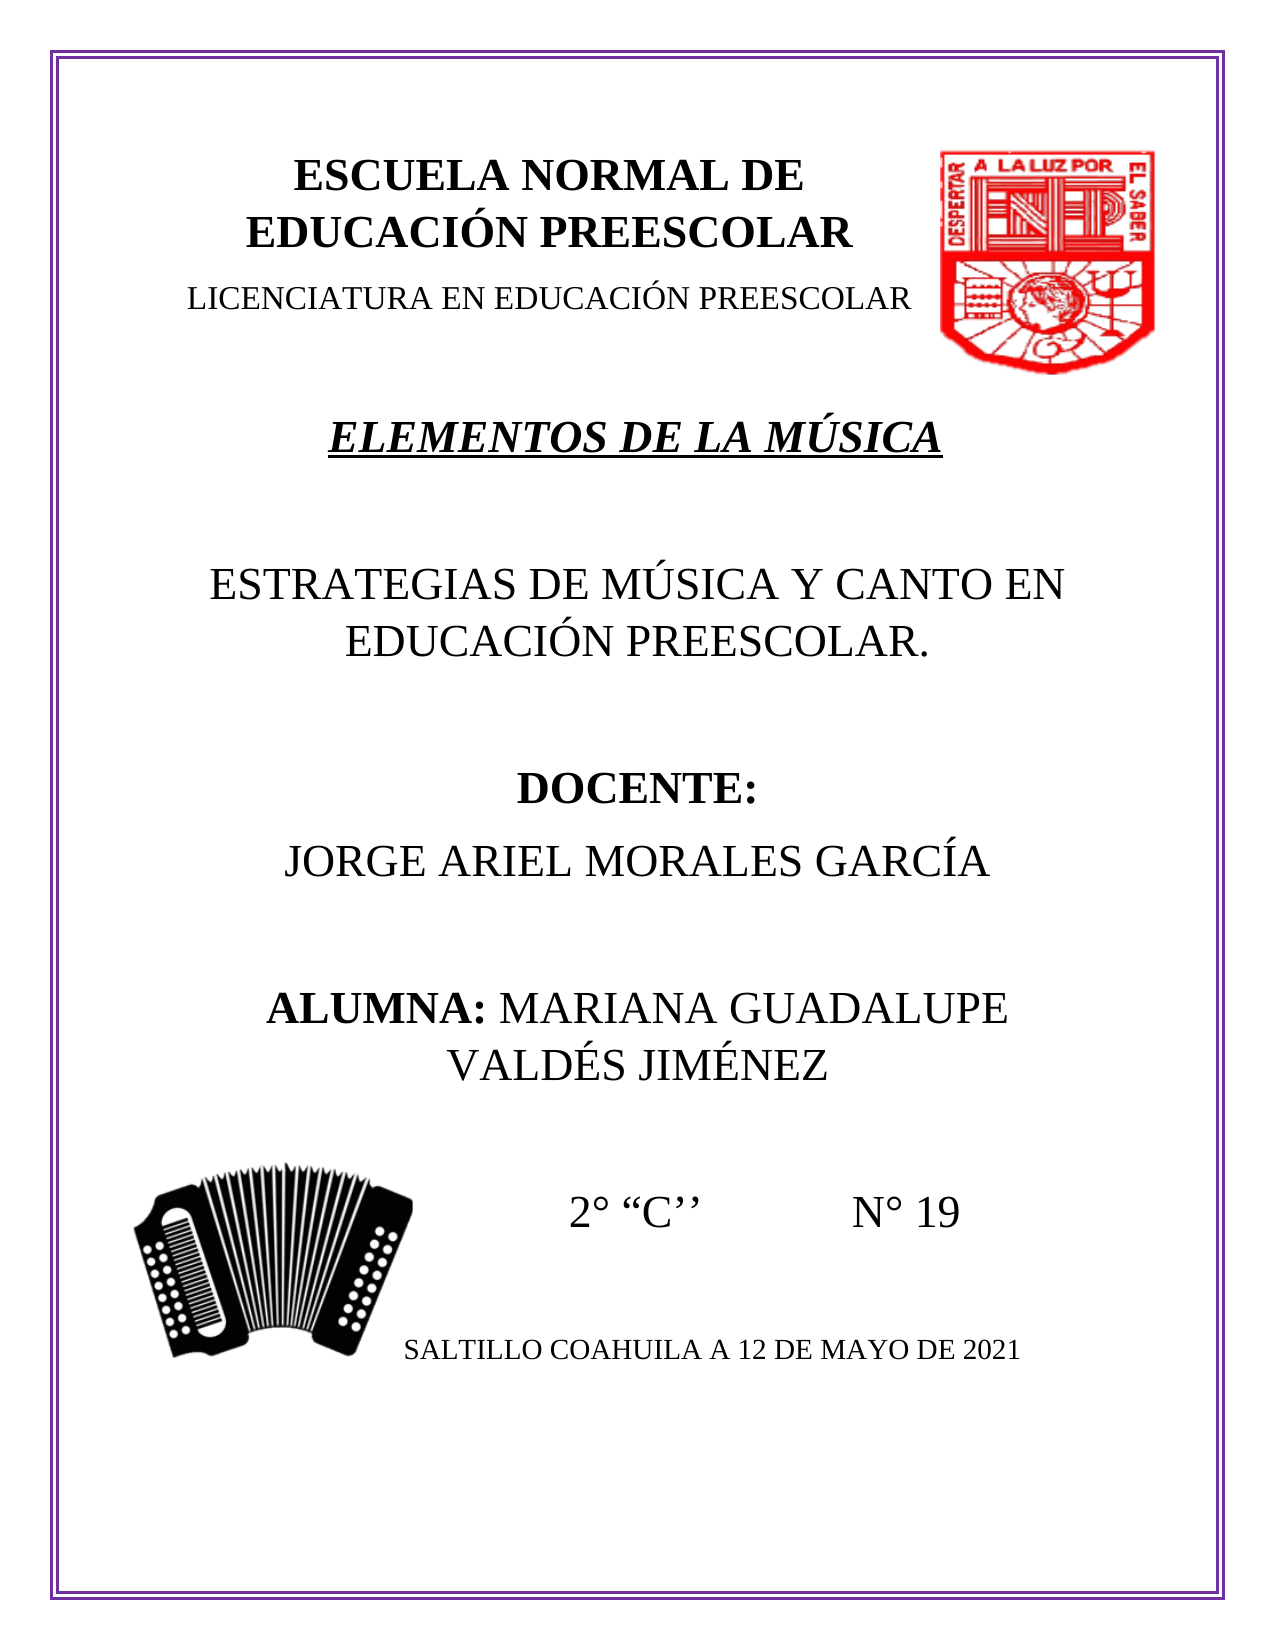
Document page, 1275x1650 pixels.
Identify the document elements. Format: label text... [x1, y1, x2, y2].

text LICENCIATURA EN EDUCACIÓN PREESCOLAR [177, 278, 938, 316]
text ALUMNA: MARIANA GUADALUPE VALDÉS JIMÉNEZ [177, 981, 1098, 1091]
text ESTRATEGIAS DE MÚSICA Y CANTO EN EDUCACIÓN PREESCOLAR. [177, 557, 1098, 666]
picture [131, 1161, 413, 1364]
text ESCUELA NORMAL DE EDUCACIÓN PREESCOLAR [177, 147, 938, 257]
text DOCENTE: [177, 761, 1098, 813]
text JORGE ARIEL MORALES GARCÍA [177, 834, 1098, 887]
text ELEMENTOS DE LA MÚSICA [177, 409, 1098, 462]
text SALTILLO COAHUILA A 12 DE MAYO DE 2021 [177, 1332, 1098, 1366]
picture [938, 147, 1159, 376]
text 2° “C’’ N° 19 [404, 1185, 1098, 1238]
